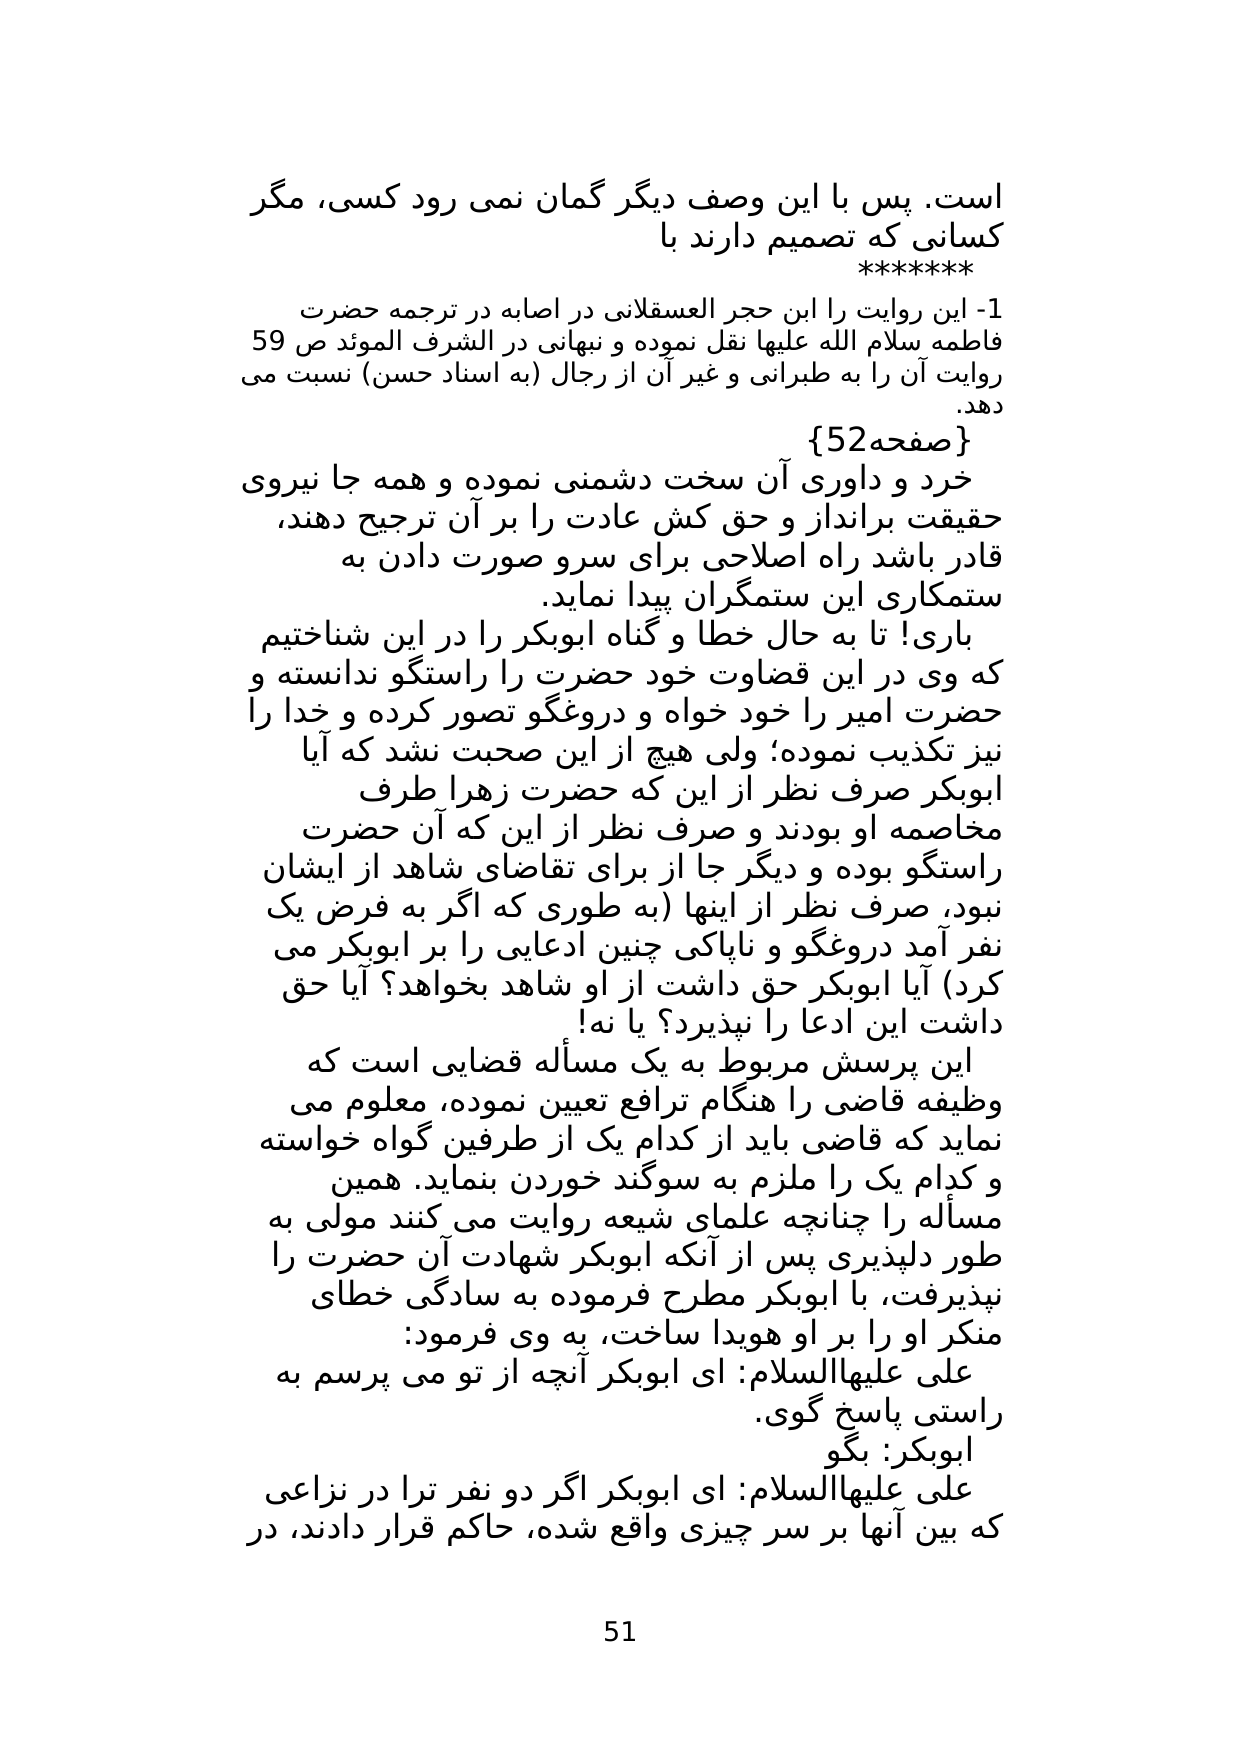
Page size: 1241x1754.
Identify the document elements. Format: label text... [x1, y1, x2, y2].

text 1- این روایت را ابن حجر العسقلانی در اصابه در ترجمه حضرت فاطمه سلام الله علیها نقل نموده و نبهانی در الشرف الموئد ص 59 روایت آن را به طبرانی و غیر آن از رجال (به اسناد حسن) نسبت می دهد. [236, 294, 1004, 420]
text باری! تا به حال خطا و گناه ابوبکر را در این شناختیم که وی در این قضاوت خود حضرت را راستگو ندانسته و حضرت امیر را خود خواه و دروغگو تصور کرده و خدا را نیز تکذیب نموده؛ ولی هیچ از این صحبت نشد که آیا ابوبکر صرف نظر از این که حضرت زهرا طرف مخاصمه او بودند و صرف نظر از این که آن حضرت راستگو بوده و دیگر جا از برای تقاضای شاهد از ایشان نبود، صرف نظر از اینها (به طوری که اگر به فرض یک نفر آمد دروغگو و ناپاکی چنین ادعایی را بر ابوبکر می کرد) آیا ابوبکر حق داشت از او شاهد بخواهد؟ آیا حق داشت این ادعا را نپذیرد؟ یا نه! [236, 614, 1004, 1042]
text {صفحه52} [236, 420, 1004, 459]
text این پرسش مربوط به یک مسأله قضایی است که وظیفه قاضی را هنگام ترافع تعیین نموده، معلوم می نماید که قاضی باید از کدام یک از طرفین گواه خواسته و کدام یک را ملزم به سوگند خوردن بنماید. همین مسأله را چنانچه علمای شیعه روایت می کنند مولی به طور دلپذیری پس از آنکه ابوبکر شهادت آن حضرت را نپذیرفت، با ابوبکر مطرح فرموده به سادگی خطای منکر او را بر او هویدا ساخت، به وی فرمود: [236, 1042, 1004, 1352]
text ابوبکر: بگو [236, 1430, 1004, 1469]
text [236, 177, 1004, 255]
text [236, 1469, 1004, 1547]
text علی عليها‌السلام: ای ابوبکر آنچه از تو می پرسم به راستی پاسخ گوی. [236, 1352, 1004, 1430]
text ******* [236, 255, 1004, 294]
text خرد و داوری آن سخت دشمنی نموده و همه جا نیروی حقیقت برانداز و حق کش عادت را بر آن ترجیح دهند، قادر باشد راه اصلاحی برای سرو صورت دادن به ستمکاری این ستمگران پیدا نماید. [236, 459, 1004, 614]
